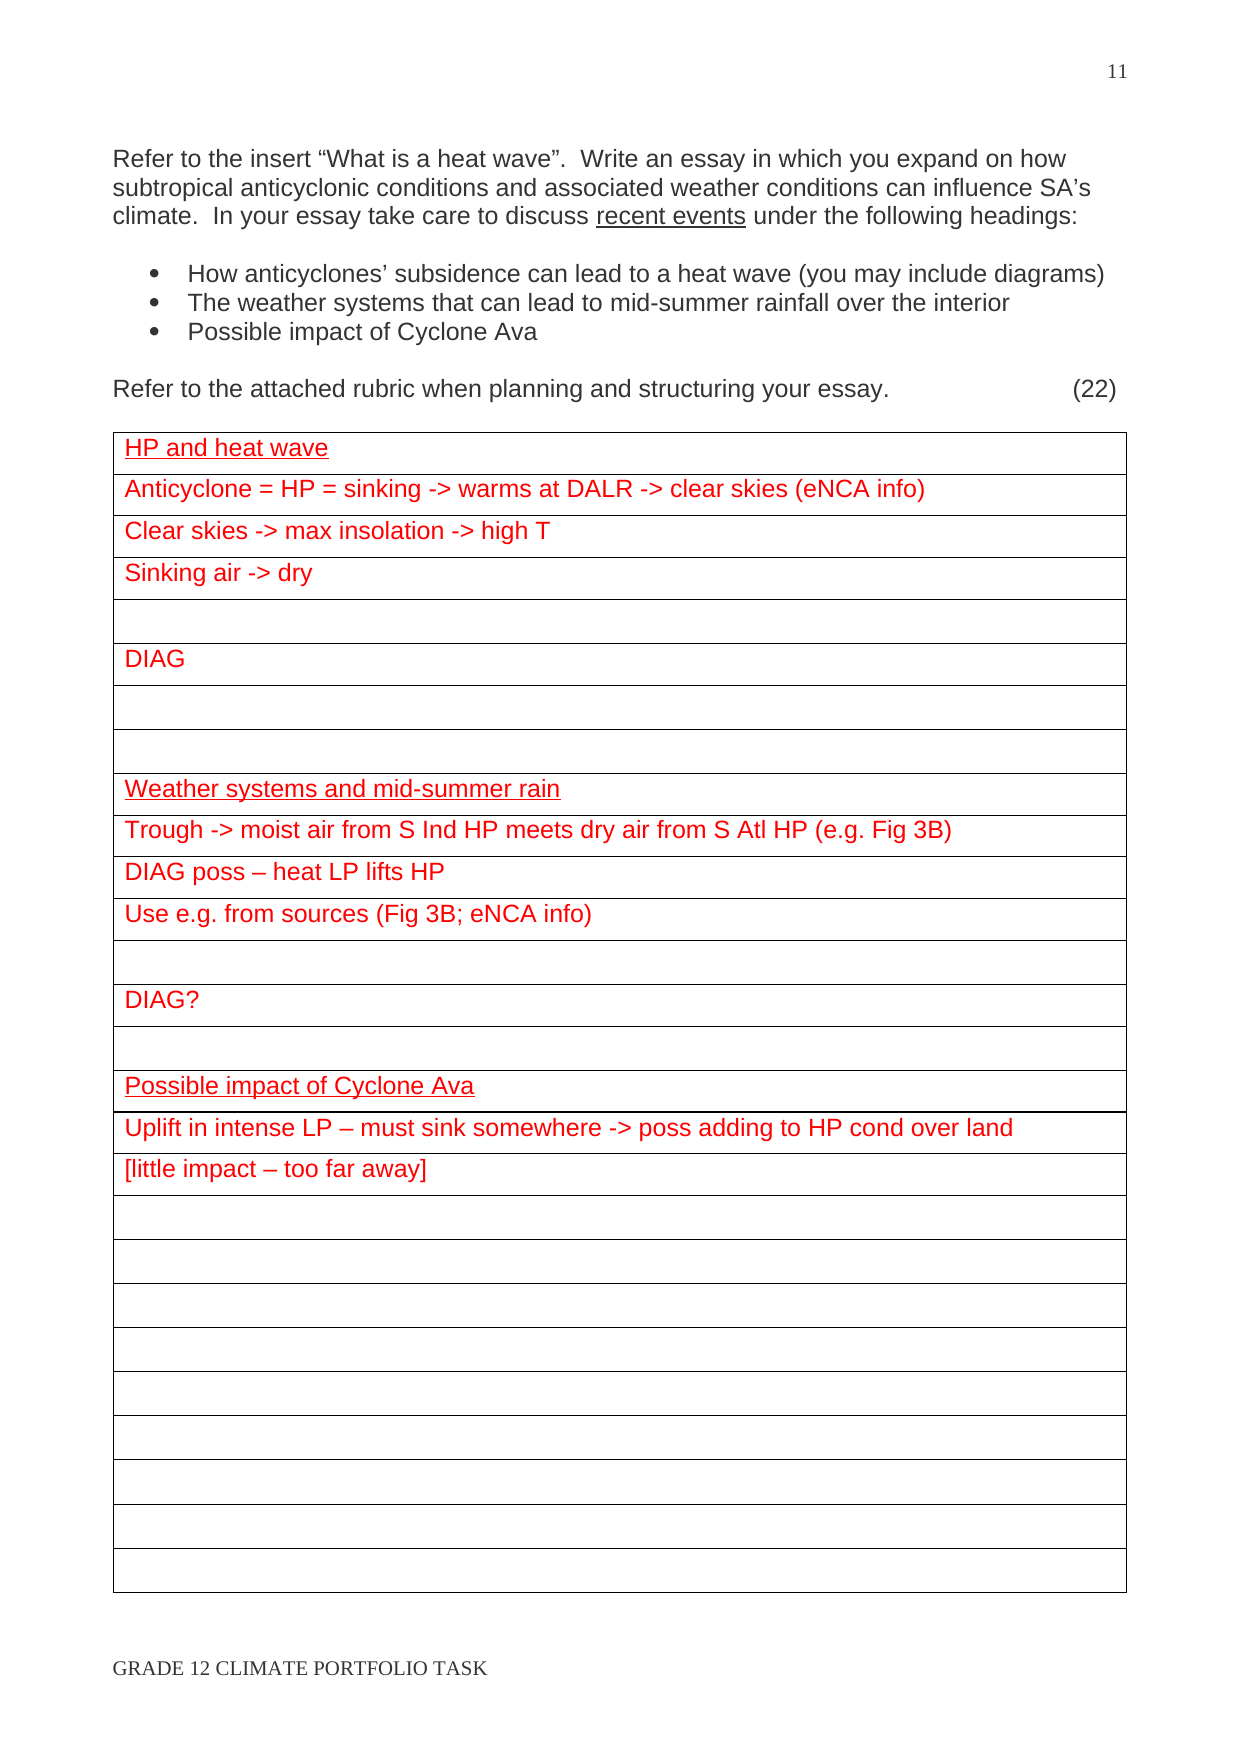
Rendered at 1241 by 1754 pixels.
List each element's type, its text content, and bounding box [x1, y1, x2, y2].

table_cell Weather systems and mid-summer rain [114, 774, 1126, 814]
table_cell [114, 1416, 1126, 1459]
table_cell [114, 1549, 1126, 1592]
table_cell [little impact – too far away] [114, 1154, 1126, 1195]
table_cell [114, 1240, 1126, 1283]
table_cell [114, 1505, 1126, 1547]
table_cell Use e.g. from sources (Fig 3B; eNCA info) [114, 899, 1126, 940]
table_cell Sinking air -> dry [114, 558, 1126, 599]
table_cell [114, 941, 1126, 984]
table_cell [114, 686, 1126, 729]
table_cell Clear skies -> max insolation -> high T [114, 516, 1126, 557]
table_cell Anticyclone = HP = sinking -> warms at DALR -> clear skies (eNCA info) [114, 475, 1126, 515]
list The weather systems that can lead to mid-summer rainfall over the interior [150, 288, 1128, 317]
table_cell DIAG [114, 644, 1126, 684]
table_cell Possible impact of Cyclone Ava [114, 1071, 1126, 1111]
table_header HP and heat wave [114, 433, 1126, 473]
table_cell Trough -> moist air from S Ind HP meets dry air from S Atl HP (e.g. Fig 3B) [114, 816, 1126, 856]
text Refer to the insert “What is a heat wave”. Write an essay in which you expand on how subtropical anticyclonic conditions and associated weather conditions can influence SA’s climate. In your essay take care to discuss recent events under the following headings: [112, 144, 1128, 230]
table_cell DIAG poss – heat LP lifts HP [114, 857, 1126, 898]
table_cell [114, 730, 1126, 773]
table_cell DIAG? [114, 985, 1126, 1026]
table_cell [114, 1027, 1126, 1070]
table_cell [114, 1284, 1126, 1327]
list How anticyclones’ subsidence can lead to a heat wave (you may include diagrams) [150, 259, 1128, 288]
table_cell [114, 1328, 1126, 1371]
list Possible impact of Cyclone Ava [150, 317, 1128, 345]
table_cell [114, 1460, 1126, 1503]
table_cell [114, 1196, 1126, 1239]
table_cell [114, 1372, 1126, 1415]
table_cell Uplift in intense LP – must sink somewhere -> poss adding to HP cond over land [114, 1113, 1126, 1153]
table_cell [114, 600, 1126, 643]
text Refer to the attached rubric when planning and structuring your essay. (22) [112, 374, 1128, 403]
